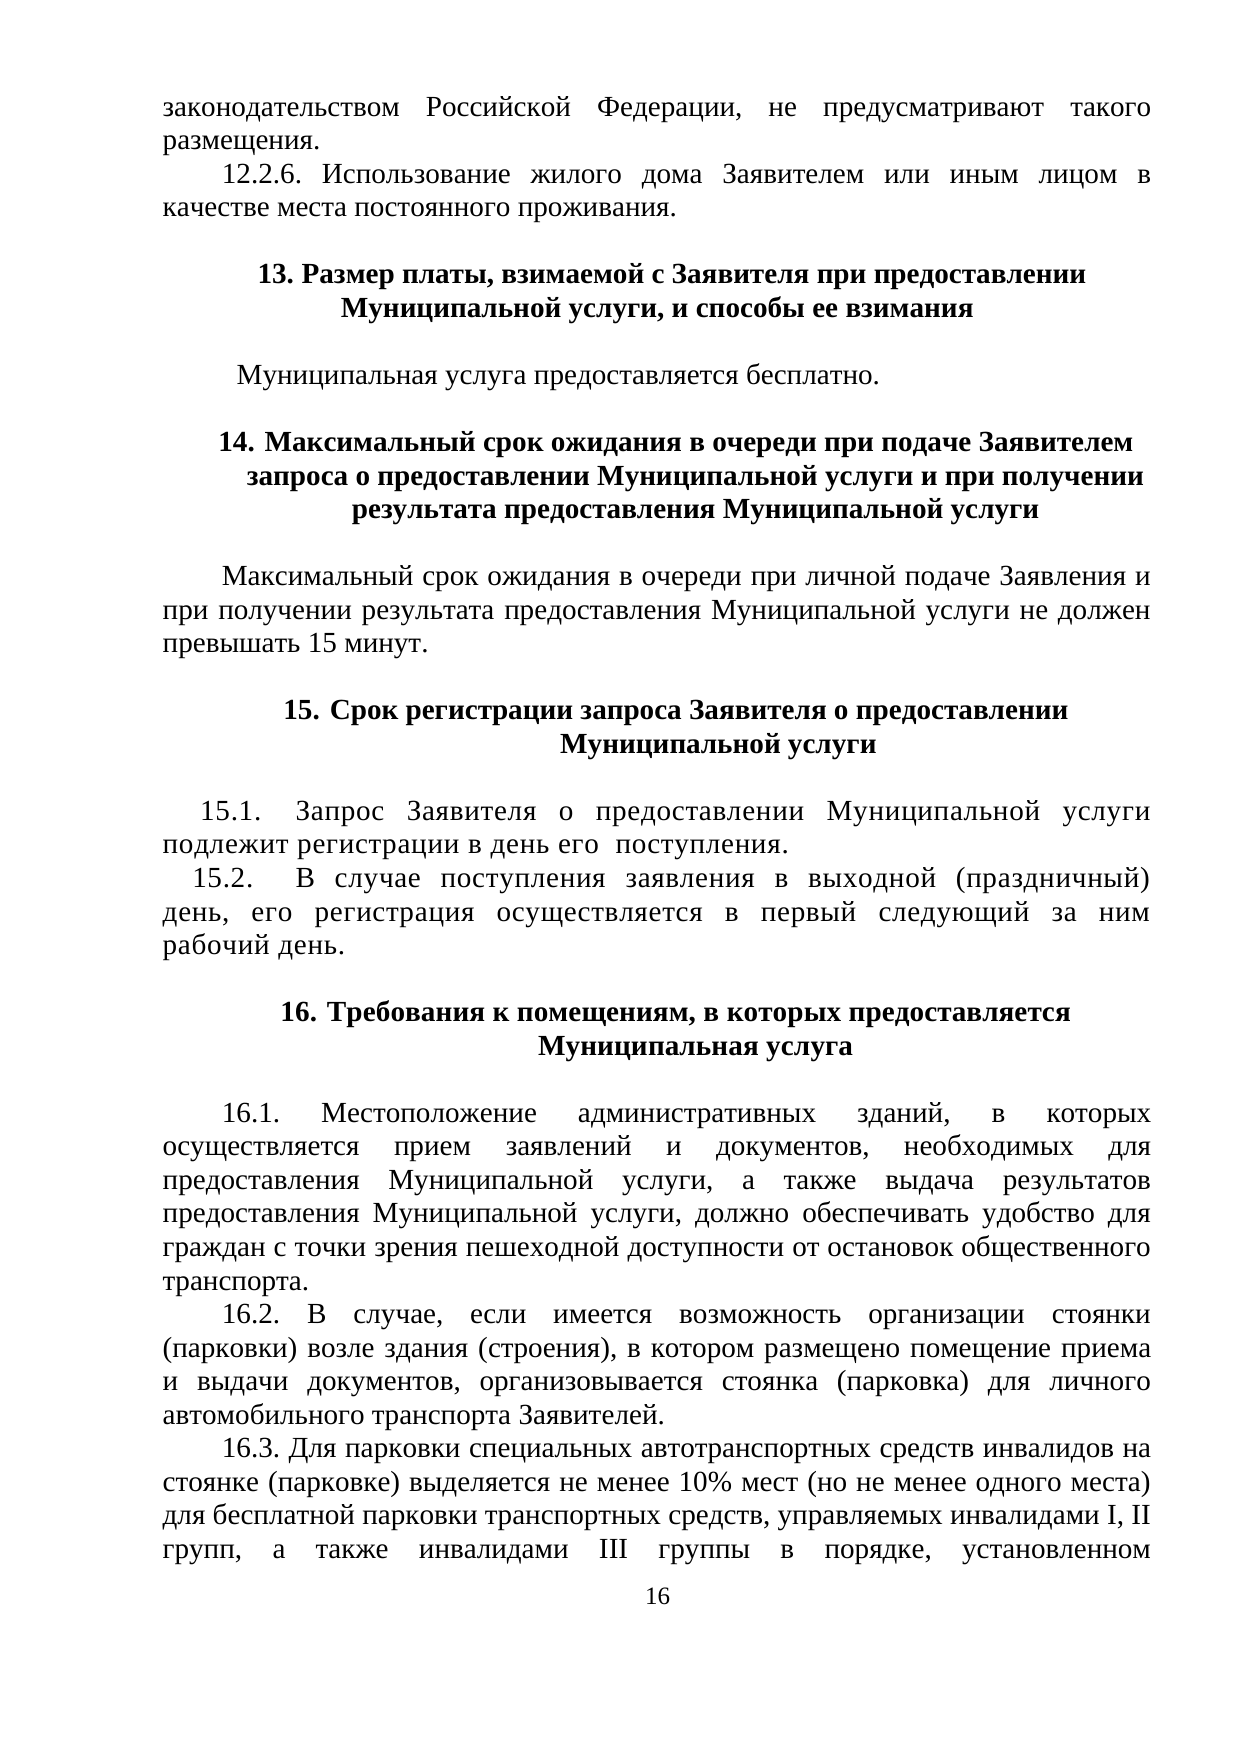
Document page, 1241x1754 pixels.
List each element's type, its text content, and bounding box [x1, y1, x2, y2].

text Максимальный срок ожидания в очереди при личной подаче Заявления и при получении результата предоставления Муниципальной услуги не должен превышать 15 минут. [162, 558, 1152, 659]
text 16.1. Местоположение административных зданий, в которых осуществляется прием заявлений и документов, необходимых для предоставления Муниципальной услуги, а также выдача результатов предоставления Муниципальной услуги, должно обеспечивать удобство для граждан с точки зрения пешеходной доступности от остановок общественного транспорта. [162, 1095, 1152, 1296]
list Запрос Заявителя о предоставлении Муниципальной услуги подлежит регистрации в день его поступления. [162, 793, 1152, 860]
list Максимальный срок ожидания в очереди при подаче Заявителем запроса о предоставлении Муниципальной услуги и при получении результата предоставления Муниципальной услуги [200, 424, 1152, 525]
list Срок регистрации запроса Заявителя о предоставлении [200, 692, 1152, 726]
text 12.2.6. Использование жилого дома Заявителем или иным лицом в качестве места постоянного проживания. [162, 156, 1152, 223]
text 16.2. В случае, если имеется возможность организации стоянки (парковки) возле здания (строения), в котором размещено помещение приема и выдачи документов, организовывается стоянка (парковка) для личного автомобильного транспорта Заявителей. [162, 1296, 1152, 1430]
text Муниципальной услуги [239, 726, 1152, 759]
list Требования к помещениям, в которых предоставляется Муниципальная услуга [200, 994, 1152, 1061]
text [162, 89, 1152, 156]
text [162, 1430, 1152, 1564]
text 13. Размер платы, взимаемой с Заявителя при предоставлении Муниципальной услуги, и способы ее взимания [162, 256, 1152, 323]
list В случае поступления заявления в выходной (праздничный) день, его регистрация осуществляется в первый следующий за ним рабочий день. [162, 860, 1152, 961]
text Муниципальная услуга предоставляется бесплатно. [162, 357, 1152, 391]
